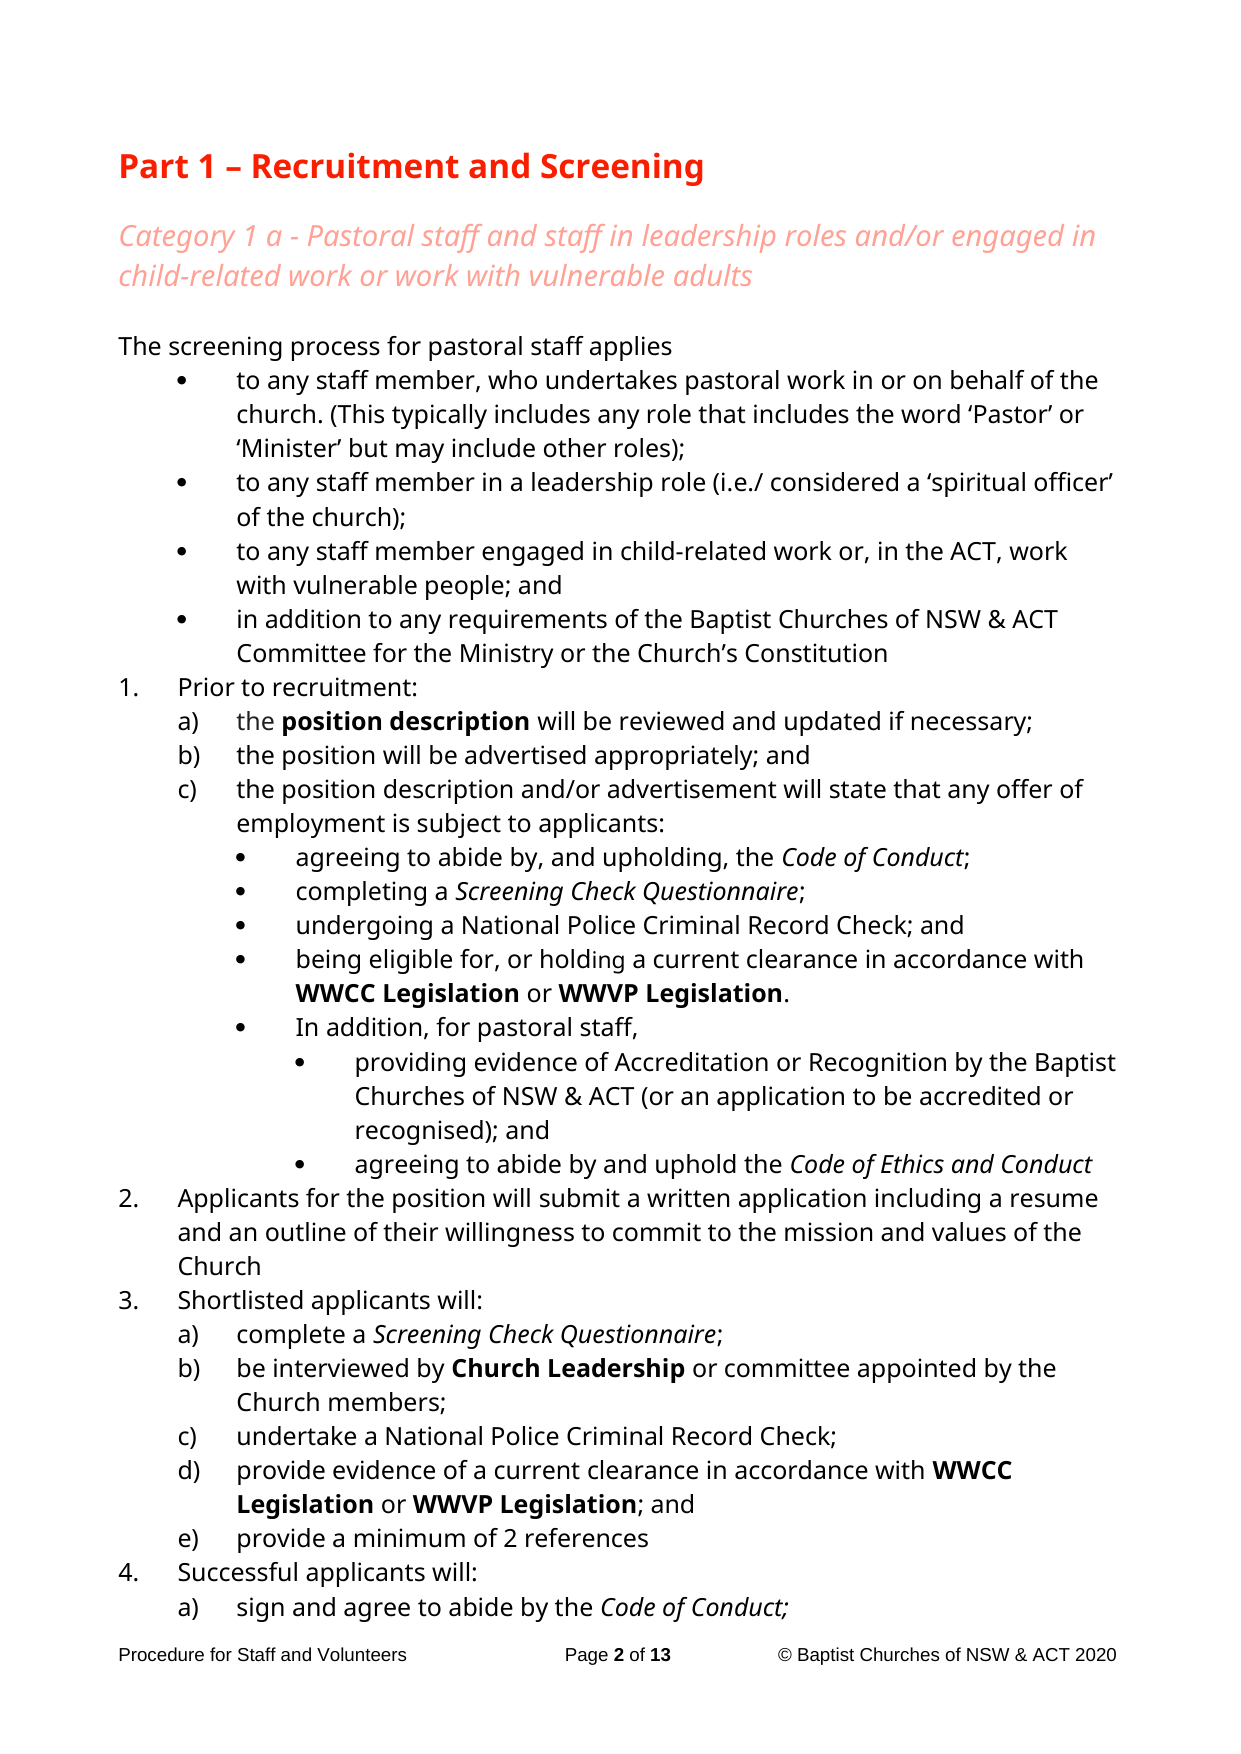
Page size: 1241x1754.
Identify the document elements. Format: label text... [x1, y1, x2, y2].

list sign and agree to abide by the Code of Conduct; [177, 1589, 1122, 1623]
list completing a Screening Check Questionnaire; [236, 874, 1122, 908]
list undergoing a National Police Criminal Record Check; and [236, 908, 1122, 942]
list be interviewed by Church Leadership or committee appointed by the Church members; [177, 1351, 1122, 1419]
list provide evidence of a current clearance in accordance with WWCC Legislation or WWVP Legislation; and [177, 1453, 1122, 1521]
list agreeing to abide by, and upholding, the Code of Conduct; [236, 840, 1122, 874]
list Shortlisted applicants will: [118, 1283, 1122, 1317]
list to any staff member engaged in child-related work or, in the ACT, work with vulnerable people; and [177, 533, 1122, 601]
list being eligible for, or holding a current clearance in accordance with WWCC Legislation or WWVP Legislation. [236, 942, 1122, 1010]
subtitle Part 1 – Recruitment and Screening [118, 143, 1122, 188]
list to any staff member in a leadership role (i.e./ considered a ‘spiritual officer’ of the church); [177, 465, 1122, 533]
list undertake a National Police Criminal Record Check; [177, 1419, 1122, 1453]
list In addition, for pastoral staff, [236, 1010, 1122, 1044]
subtitle Category 1 a - Pastoral staff and staff in leadership roles and/or engaged in child-related work or work with vulnerable adults [118, 215, 1122, 295]
list provide a minimum of 2 references [177, 1521, 1122, 1555]
list Successful applicants will: [118, 1555, 1122, 1589]
list the position will be advertised appropriately; and [177, 738, 1122, 772]
list Applicants for the position will submit a written application including a resume and an outline of their willingness to commit to the mission and values of the Church [118, 1180, 1122, 1283]
list Prior to recruitment: [118, 669, 1122, 703]
list agreeing to abide by and uphold the Code of Ethics and Conduct [295, 1146, 1122, 1180]
list the position description and/or advertisement will state that any offer of employment is subject to applicants: [177, 772, 1122, 840]
text The screening process for pastoral staff applies [118, 329, 1122, 363]
list in addition to any requirements of the Baptist Churches of NSW & ACT Committee for the Ministry or the Church’s Constitution [177, 601, 1122, 669]
list to any staff member, who undertakes pastoral work in or on behalf of the church. (This typically includes any role that includes the word ‘Pastor’ or ‘Minister’ but may include other roles); [177, 363, 1122, 465]
list providing evidence of Accreditation or Recognition by the Baptist Churches of NSW & ACT (or an application to be accredited or recognised); and [295, 1044, 1122, 1146]
list the position description will be reviewed and updated if necessary; [177, 703, 1122, 738]
list complete a Screening Check Questionnaire; [177, 1317, 1122, 1351]
